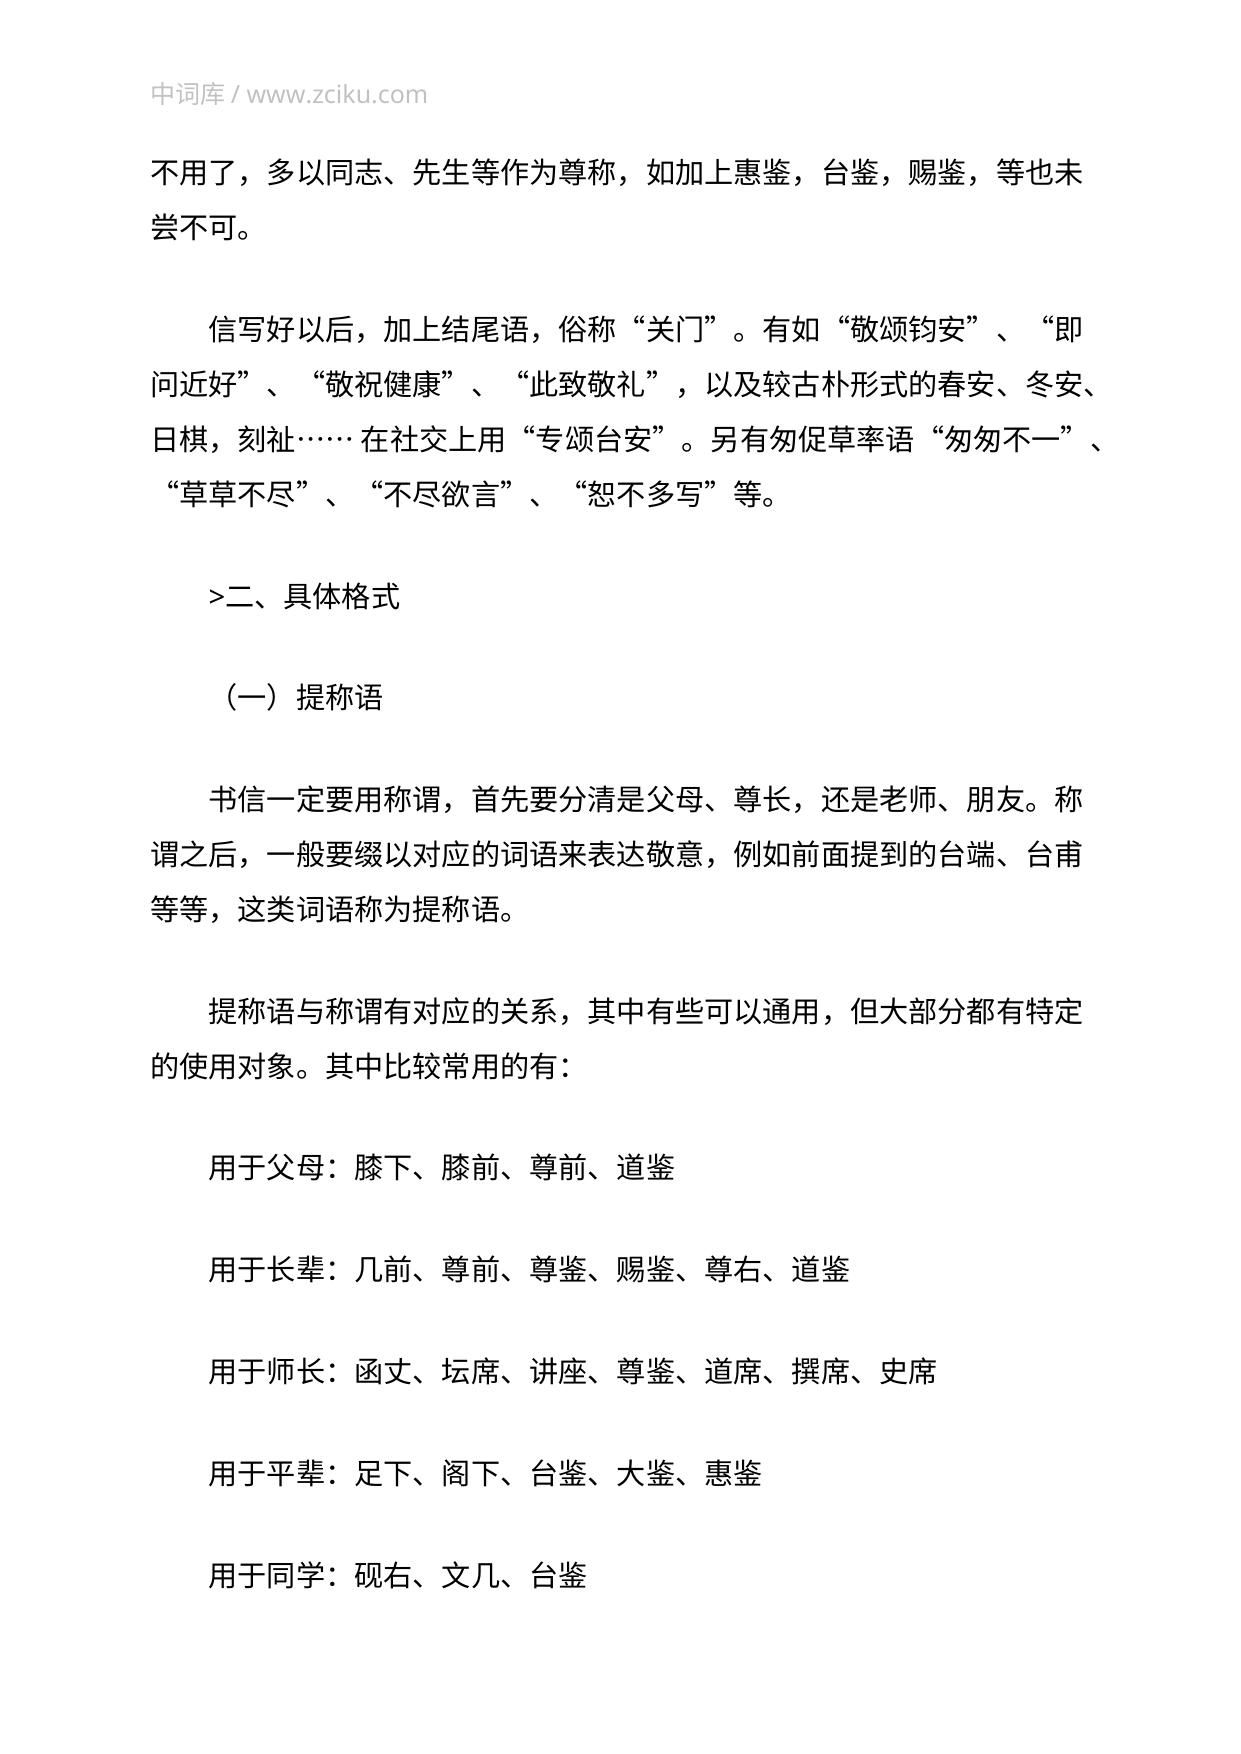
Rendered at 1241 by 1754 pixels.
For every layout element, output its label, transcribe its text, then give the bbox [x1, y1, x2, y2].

text 用于平辈：足下、阁下、台鉴、大鉴、惠鉴 [150, 1450, 1090, 1493]
text 信写好以后，加上结尾语，俗称“关门”。有如“敬颂钧安”、“即问近好”、“敬祝健康”、“此致敬礼”，以及较古朴形式的春安、冬安、日棋，刻祉…… 在社交上用“专颂台安”。另有匆促草率语“匆匆不一”、“草草不尽”、“不尽欲言”、“恕不多写”等。 [150, 307, 1090, 514]
text 用于长辈：几前、尊前、尊鉴、赐鉴、尊右、道鉴 [150, 1247, 1090, 1289]
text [150, 150, 1090, 247]
text 用于同学：砚右、文几、台鉴 [150, 1552, 1090, 1594]
text （一）提称语 [150, 675, 1090, 717]
text 用于父母：膝下、膝前、尊前、道鉴 [150, 1145, 1090, 1187]
text 书信一定要用称谓，首先要分清是父母、尊长，还是老师、朋友。称谓之后，一般要缀以对应的词语来表达敬意，例如前面提到的台端、台甫等等，这类词语称为提称语。 [150, 777, 1090, 929]
text >二、具体格式 [150, 573, 1090, 616]
text 用于师长：函丈、坛席、讲座、尊鉴、道席、撰席、史席 [150, 1349, 1090, 1391]
text 提称语与称谓有对应的关系，其中有些可以通用，但大部分都有特定的使用对象。其中比较常用的有： [150, 988, 1090, 1086]
